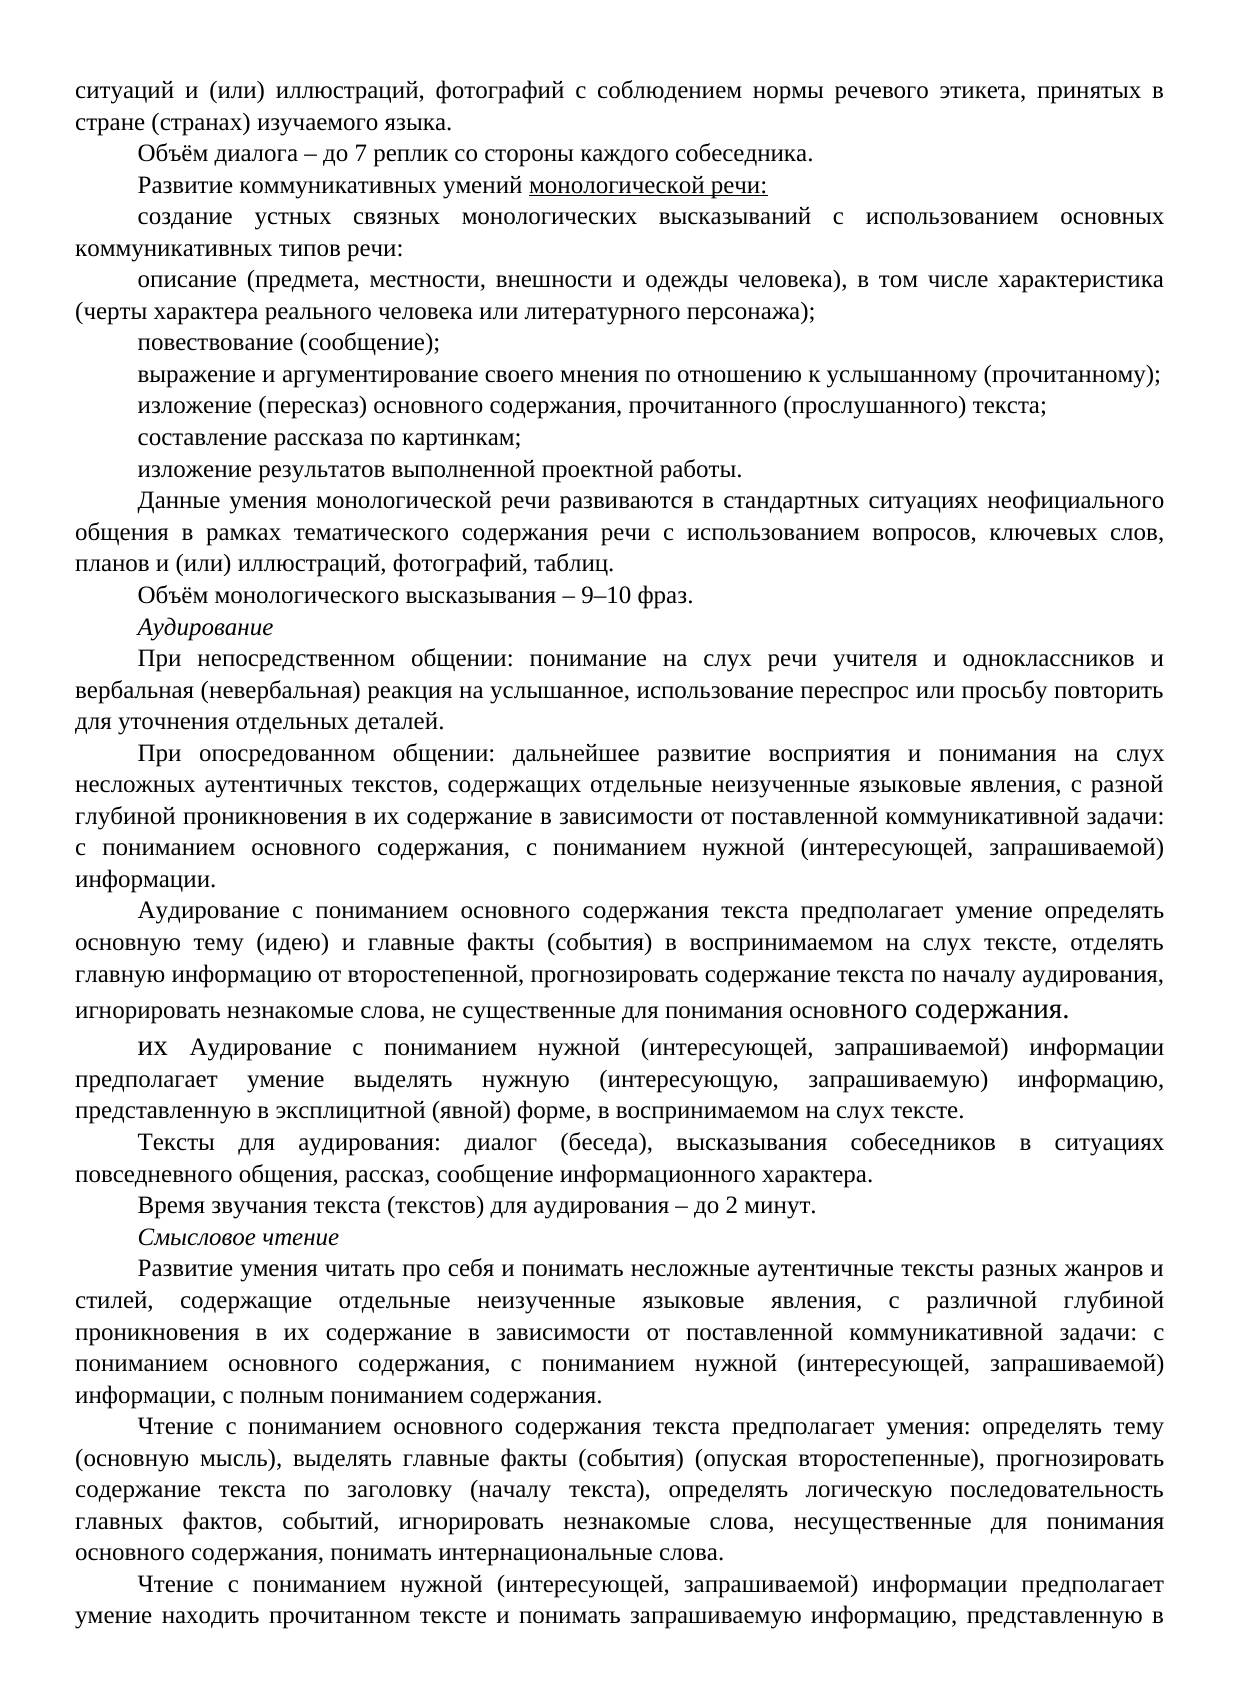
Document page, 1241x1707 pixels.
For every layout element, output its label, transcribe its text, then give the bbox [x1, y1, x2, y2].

text составление рассказа по картинкам; [75, 422, 1165, 451]
text их Аудирование с пониманием нужной (интересующей, запрашиваемой) информации предполагает умение выделять нужную (интересующую, запрашиваемую) информацию, представленную в эксплицитной (явной) форме, в воспринимаемом на слух тексте. [75, 1028, 1165, 1124]
text Время звучания текста (текстов) для аудирования – до 2 минут. [75, 1190, 1165, 1219]
text описание (предмета, местности, внешности и одежды человека), в том числе характеристика (черты характера реального человека или литературного персонажа); [75, 264, 1165, 325]
text Аудирование [75, 612, 1165, 640]
text изложение результатов выполненной проектной работы. [75, 454, 1165, 482]
text выражение и аргументирование своего мнения по отношению к услышанному (прочитанному); [75, 359, 1165, 388]
text Аудирование с пониманием основного содержания текста предполагает умение определять основную тему (идею) и главные факты (события) в воспринимаемом на слух тексте, отделять главную информацию от второстепенной, прогнозировать содержание текста по началу аудирования, игнорировать незнакомые слова, не существенные для понимания основного содержания. [75, 896, 1165, 1024]
text Объём монологического высказывания – 9–10 фраз. [75, 580, 1165, 609]
text Смысловое чтение [75, 1222, 1165, 1251]
text При опосредованном общении: дальнейшее развитие восприятия и понимания на слух несложных аутентичных текстов, содержащих отдельные неизученные языковые явления, с разной глубиной проникновения в их содержание в зависимости от поставленной коммуникативной задачи: с пониманием основного содержания, с пониманием нужной (интересующей, запрашиваемой) информации. [75, 738, 1165, 893]
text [75, 1569, 1165, 1629]
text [75, 75, 1165, 135]
text Объём диалога – до 7 реплик со стороны каждого собеседника. [75, 138, 1165, 167]
text При непосредственном общении: понимание на слух речи учителя и одноклассников и вербальная (невербальная) реакция на услышанное, использование переспрос или просьбу повторить для уточнения отдельных деталей. [75, 643, 1165, 735]
text Развитие умения читать про себя и понимать несложные аутентичные тексты разных жанров и стилей, содержащие отдельные неизученные языковые явления, с различной глубиной проникновения в их содержание в зависимости от поставленной коммуникативной задачи: с пониманием основного содержания, с пониманием нужной (интересующей, запрашиваемой) информации, с полным пониманием содержания. [75, 1253, 1165, 1408]
text Развитие коммуникативных умений монологической речи: [75, 170, 1165, 198]
text Данные умения монологической речи развиваются в стандартных ситуациях неофициального общения в рамках тематического содержания речи с использованием вопросов, ключевых слов, планов и (или) иллюстраций, фотографий, таблиц. [75, 485, 1165, 577]
text Тексты для аудирования: диалог (беседа), высказывания собеседников в ситуациях повседневного общения, рассказ, сообщение информационного характера. [75, 1127, 1165, 1187]
text создание устных связных монологических высказываний с использованием основных коммуникативных типов речи: [75, 201, 1165, 262]
text изложение (пересказ) основного содержания, прочитанного (прослушанного) текста; [75, 391, 1165, 419]
text Чтение с пониманием основного содержания текста предполагает умения: определять тему (основную мысль), выделять главные факты (события) (опуская второстепенные), прогнозировать содержание текста по заголовку (началу текста), определять логическую последовательность главных фактов, событий, игнорировать незнакомые слова, несущественные для понимания основного содержания, понимать интернациональные слова. [75, 1411, 1165, 1566]
text повествование (сообщение); [75, 327, 1165, 356]
